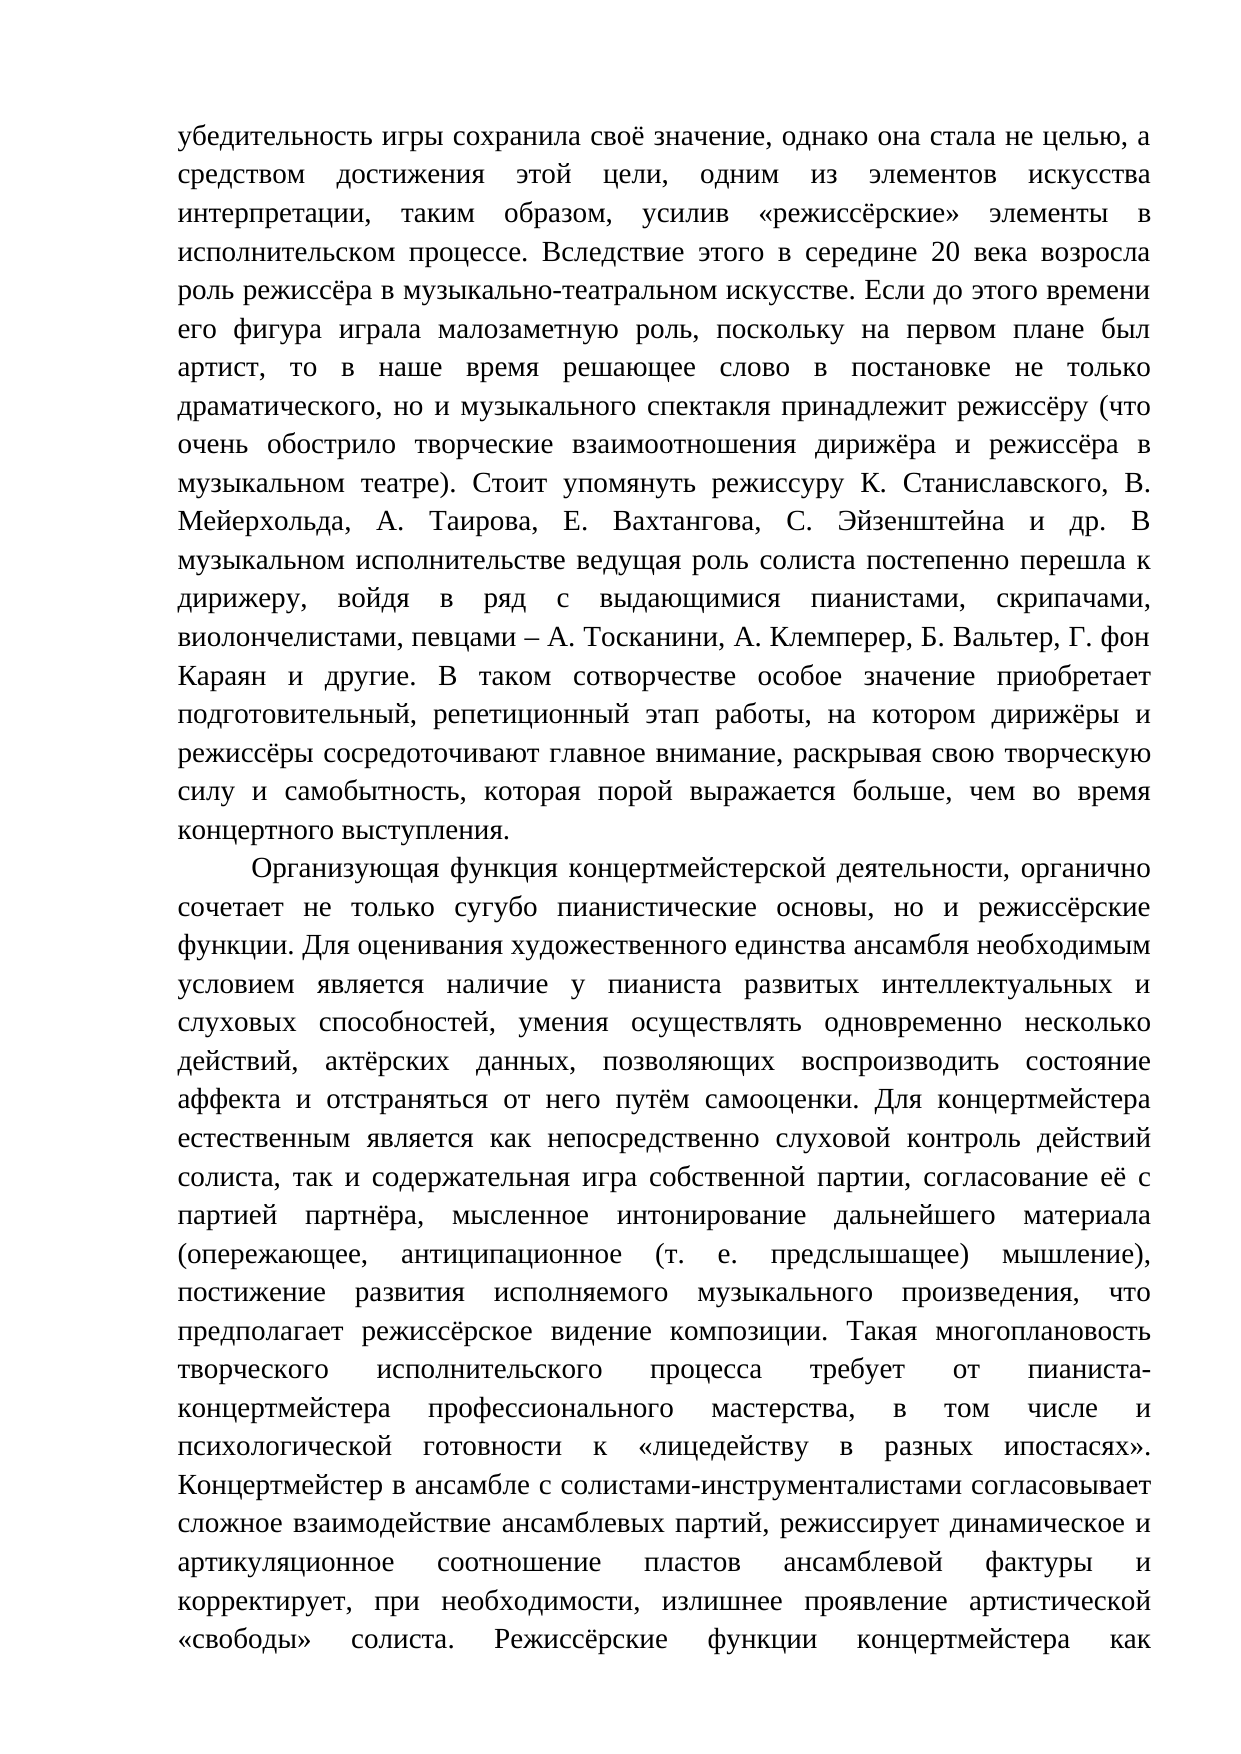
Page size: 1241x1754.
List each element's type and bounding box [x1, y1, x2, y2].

text [177, 850, 1152, 1655]
text [177, 118, 1152, 845]
